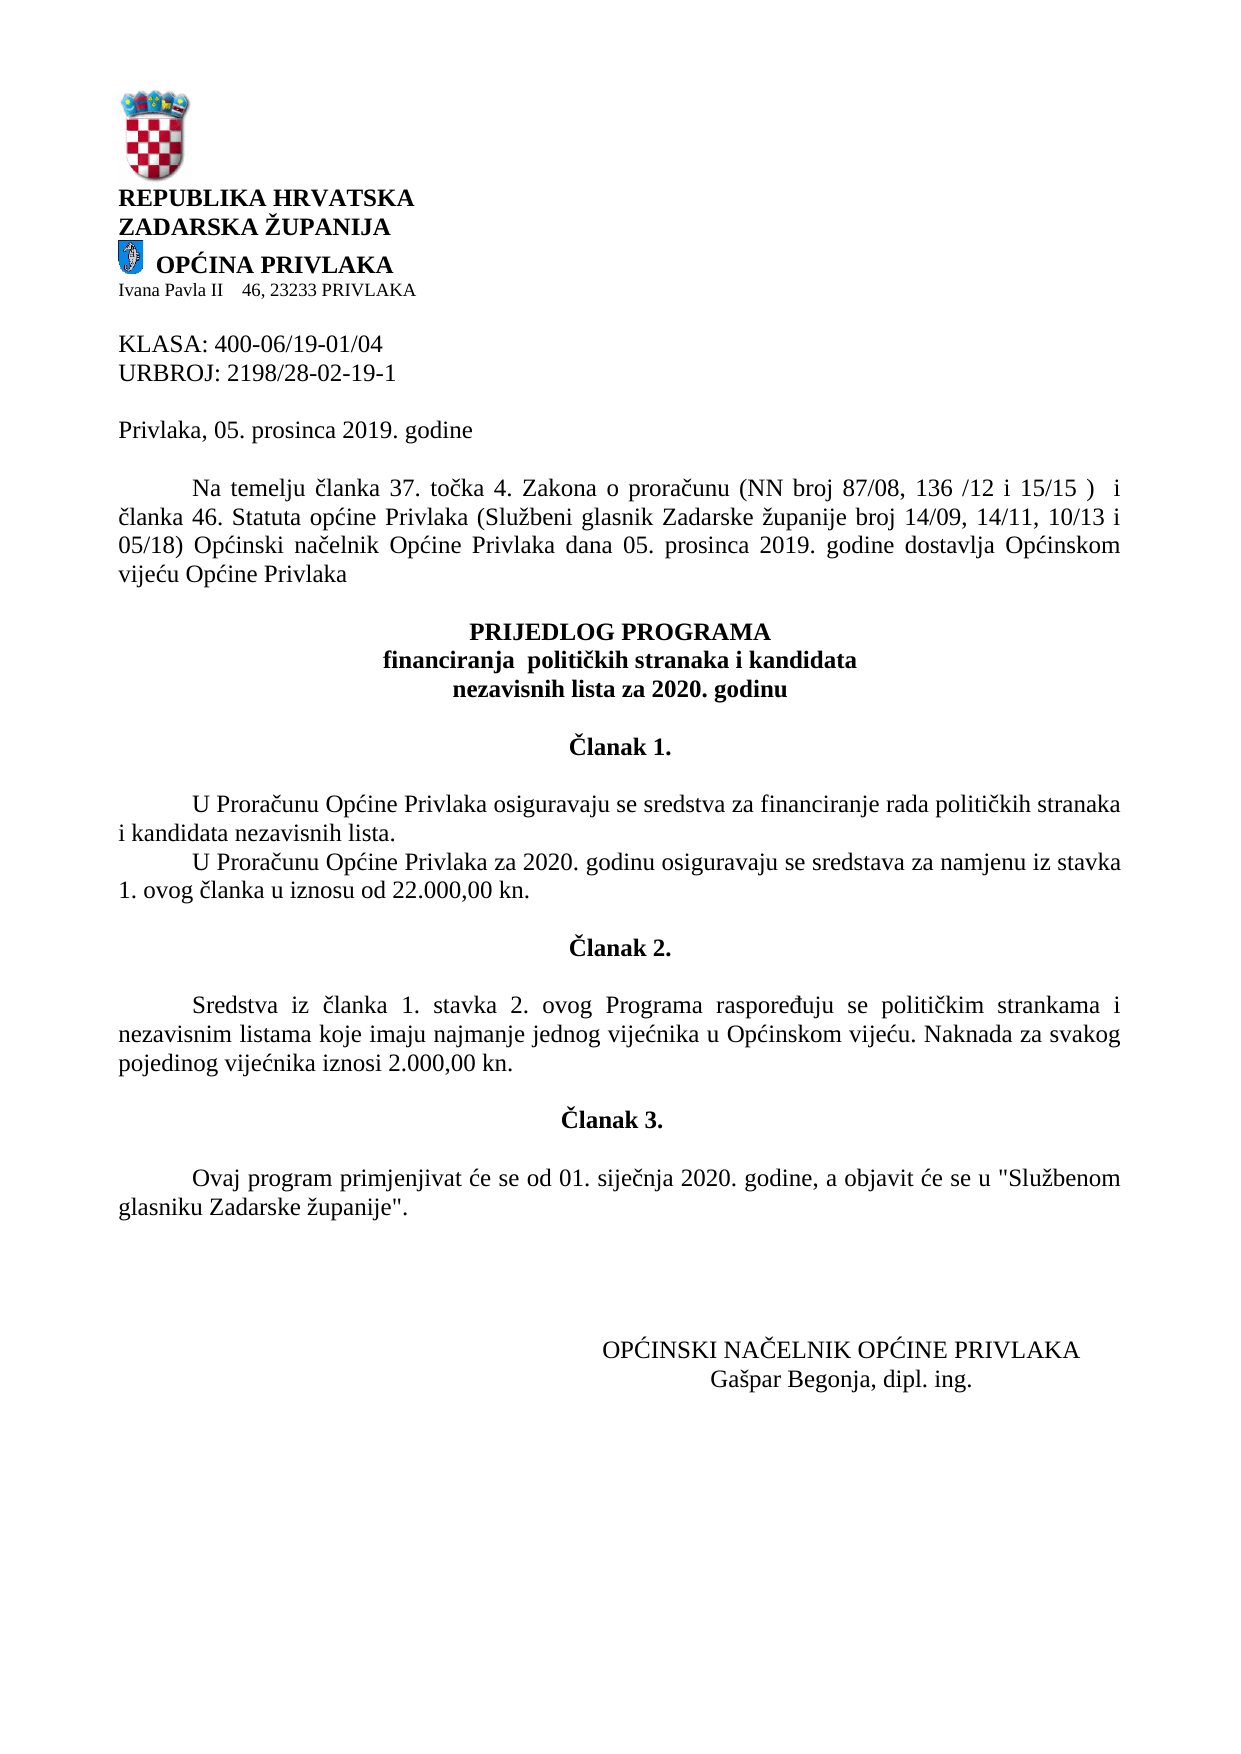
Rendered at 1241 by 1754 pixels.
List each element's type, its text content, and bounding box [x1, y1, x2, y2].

text PRIJEDLOG PROGRAMA [118, 617, 1122, 645]
text URBROJ: 2198/28-02-19-1 [118, 358, 1122, 387]
text Članak 1. [118, 732, 1122, 760]
text Ovaj program primjenjivat će se od 01. siječnja 2020. godine, a objavit će se u "Službenom glasniku Zadarske županije". [118, 1163, 1122, 1220]
picture [118, 87, 192, 184]
text Sredstva iz članka 1. stavka 2. ovog Programa raspoređuju se političkim strankama i nezavisnim listama koje imaju najmanje jednog vijećnika u Općinskom vijeću. Naknada za svakog pojedinog vijećnika iznosi 2.000,00 kn. [118, 990, 1122, 1077]
text financiranja političkih stranaka i kandidata [118, 645, 1122, 674]
text Članak 3. [487, 1105, 1122, 1134]
text U Proračunu Općine Privlaka za 2020. godinu osiguravaju se sredstava za namjenu iz stavka 1. ovog članka u iznosu od 22.000,00 kn. [118, 847, 1122, 904]
text ZADARSKA ŽUPANIJA [118, 212, 1122, 241]
text Gašpar Begonja, dipl. ing. [487, 1364, 1122, 1393]
text nezavisnih lista za 2020. godinu [118, 674, 1122, 703]
text REPUBLIKA HRVATSKA [118, 183, 1122, 212]
text KLASA: 400-06/19-01/04 [118, 329, 1122, 358]
text Ivana Pavla II 46, 23233 PRIVLAKA [118, 279, 1122, 300]
text Članak 2. [118, 933, 1122, 962]
text OPĆINA PRIVLAKA [118, 241, 1122, 279]
picture [118, 240, 144, 274]
text Privlaka, 05. prosinca 2019. godine [118, 415, 1122, 444]
text Na temelju članka 37. točka 4. Zakona o proračunu (NN broj 87/08, 136 /12 i 15/15 ) i članka 46. Statuta općine Privlaka (Službeni glasnik Zadarske županije broj 14/09, 14/11, 10/13 i 05/18) Općinski načelnik Općine Privlaka dana 05. prosinca 2019. godine dostavlja Općinskom vijeću Općine Privlaka [118, 473, 1122, 588]
text U Proračunu Općine Privlaka osiguravaju se sredstva za financiranje rada političkih stranaka i kandidata nezavisnih lista. [118, 789, 1122, 847]
text OPĆINSKI NAČELNIK OPĆINE PRIVLAKA [487, 1335, 1122, 1364]
